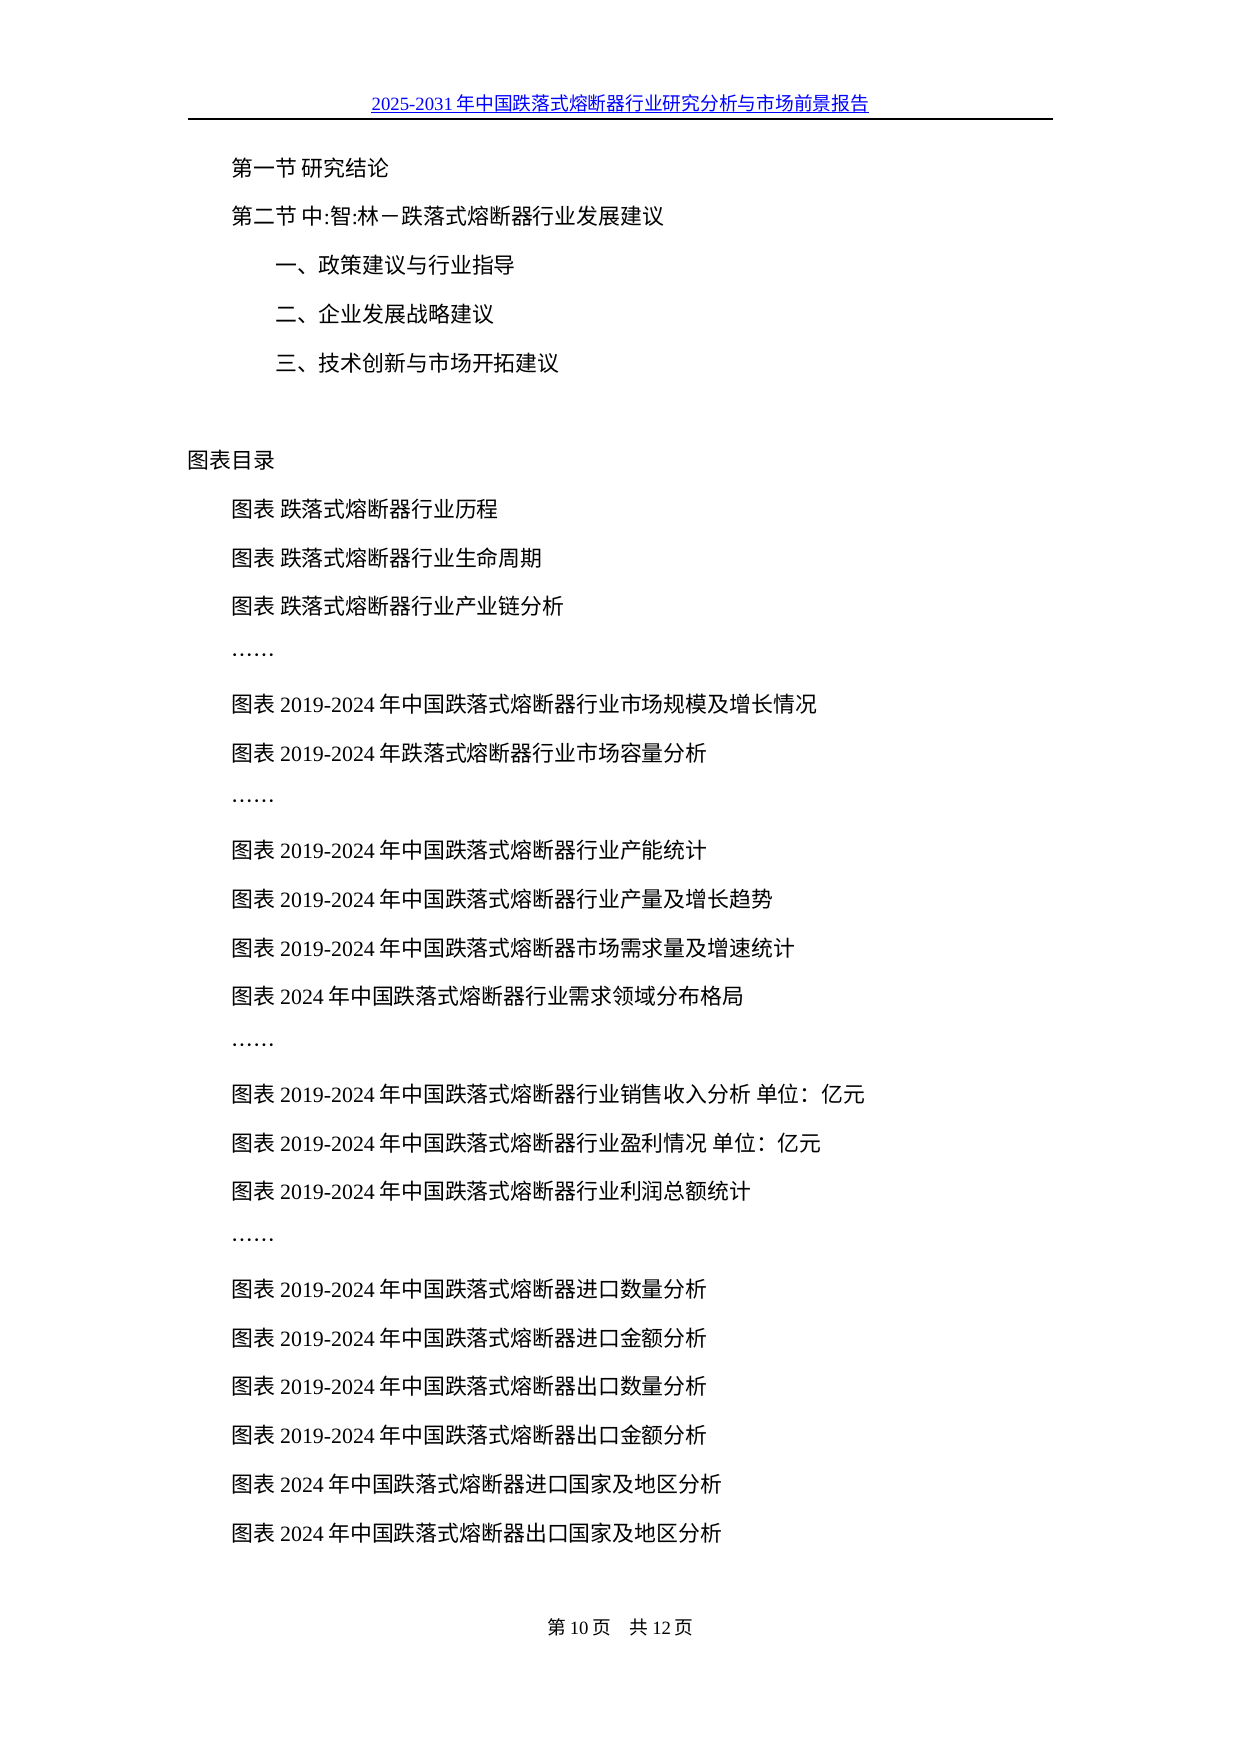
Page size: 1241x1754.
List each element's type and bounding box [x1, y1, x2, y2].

text [187, 150, 1053, 1548]
